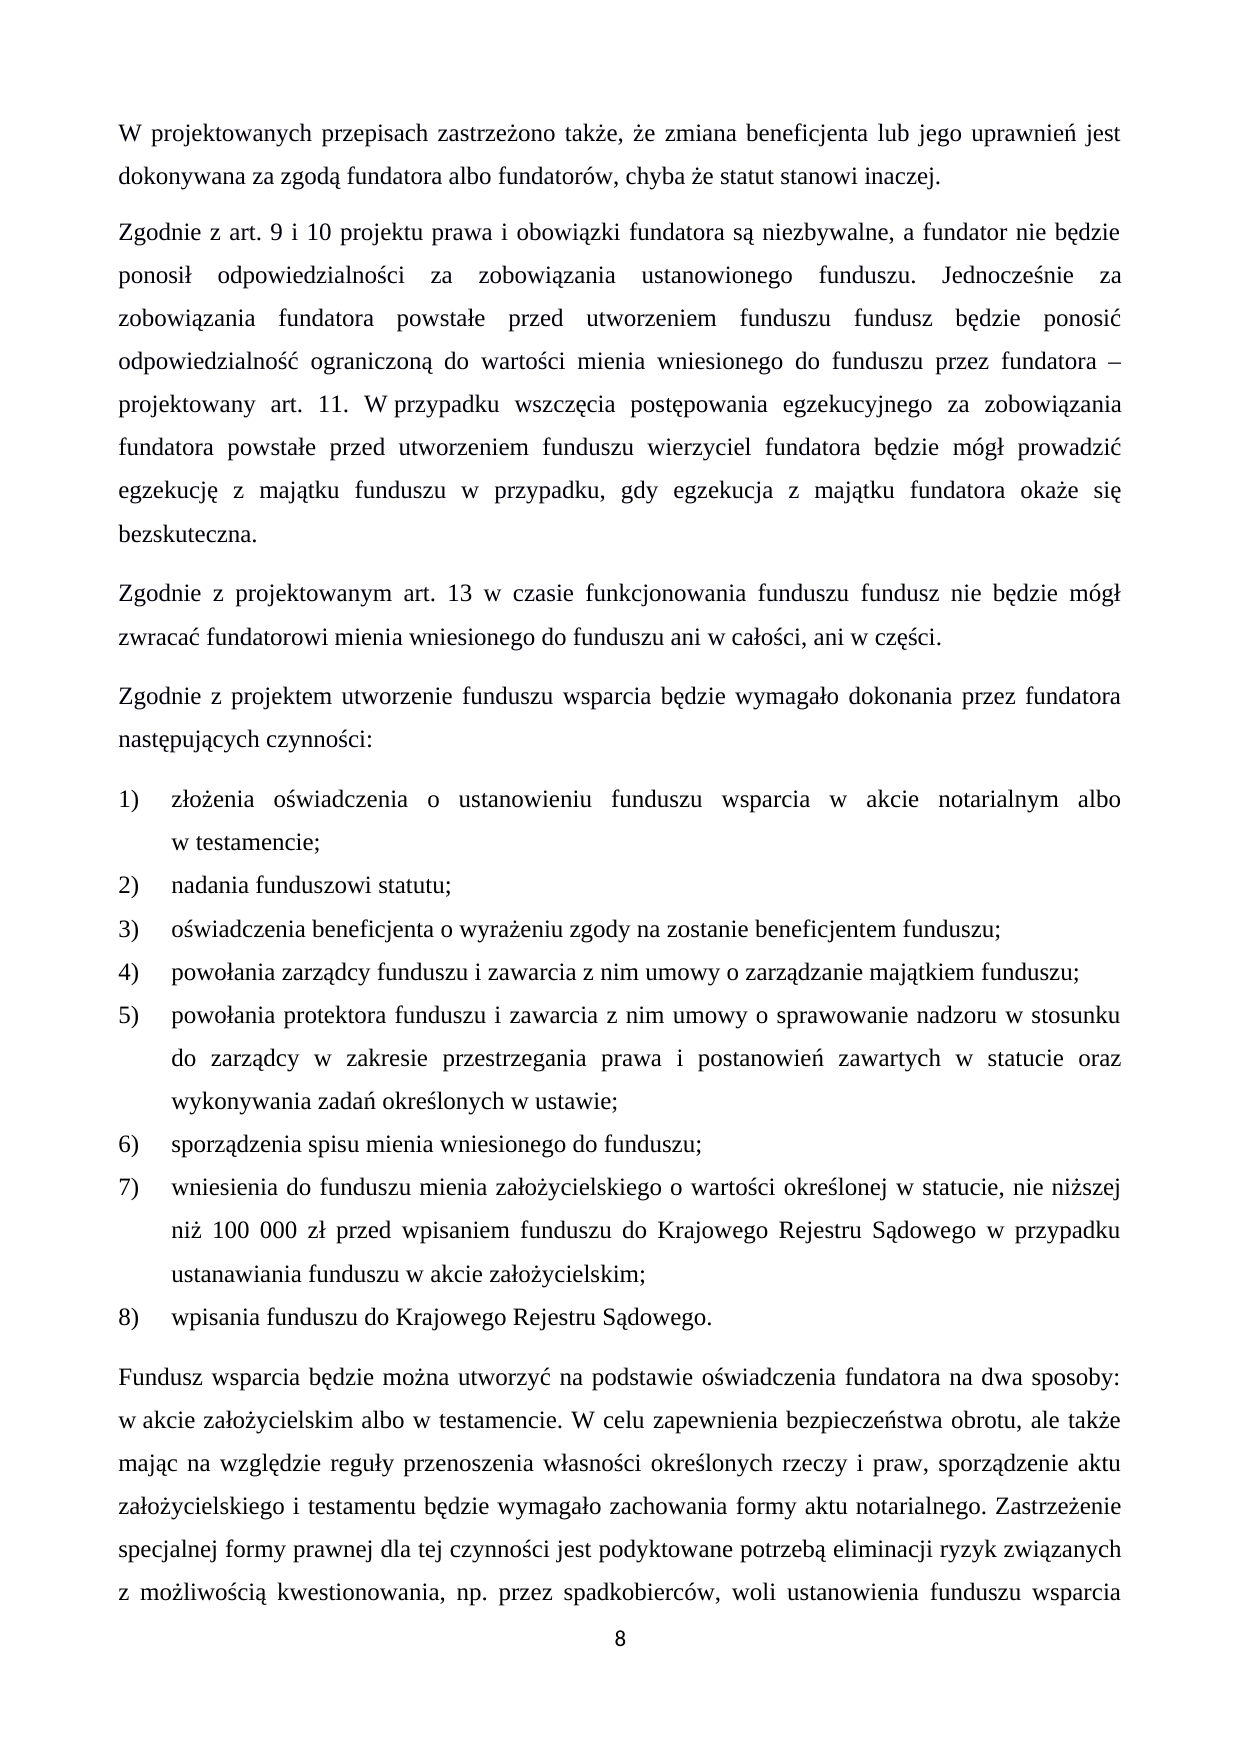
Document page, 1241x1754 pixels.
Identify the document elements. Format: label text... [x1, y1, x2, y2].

text Zgodnie z projektem utworzenie funduszu wsparcia będzie wymagało dokonania przez fundatora następujących czynności: [118, 681, 1122, 753]
text 4) powołania zarządcy funduszu i zawarcia z nim umowy o zarządzanie majątkiem funduszu; [118, 957, 1122, 986]
text 1) złożenia oświadczenia o ustanowieniu funduszu wsparcia w akcie notarialnym albo w testamencie; [118, 784, 1122, 856]
text W projektowanych przepisach zastrzeżono także, że zmiana beneficjenta lub jego uprawnień jest dokonywana za zgodą fundatora albo fundatorów, chyba że statut stanowi inaczej. [118, 118, 1122, 190]
text Zgodnie z art. 9 i 10 projektu prawa i obowiązki fundatora są niezbywalne, a fundator nie będzie ponosił odpowiedzialności za zobowiązania ustanowionego funduszu. Jednocześnie za zobowiązania fundatora powstałe przed utworzeniem funduszu fundusz będzie ponosić odpowiedzialność ograniczoną do wartości mienia wniesionego do funduszu przez fundatora – projektowany art. 11. W przypadku wszczęcia postępowania egzekucyjnego za zobowiązania fundatora powstałe przed utworzeniem funduszu wierzyciel fundatora będzie mógł prowadzić egzekucję z majątku funduszu w przypadku, gdy egzekucja z majątku fundatora okaże się bezskuteczna. [118, 217, 1122, 547]
text Zgodnie z projektowanym art. 13 w czasie funkcjonowania funduszu fundusz nie będzie mógł zwracać fundatorowi mienia wniesionego do funduszu ani w całości, ani w części. [118, 578, 1122, 650]
text 8) wpisania funduszu do Krajowego Rejestru Sądowego. [118, 1302, 1122, 1331]
text 6) sporządzenia spisu mienia wniesionego do funduszu; [118, 1129, 1122, 1158]
text 5) powołania protektora funduszu i zawarcia z nim umowy o sprawowanie nadzoru w stosunku do zarządcy w zakresie przestrzegania prawa i postanowień zawartych w statucie oraz wykonywania zadań określonych w ustawie; [118, 1000, 1122, 1115]
text 7) wniesienia do funduszu mienia założycielskiego o wartości określonej w statucie, nie niższej niż 100 000 zł przed wpisaniem funduszu do Krajowego Rejestru Sądowego w przypadku ustanawiania funduszu w akcie założycielskim; [118, 1172, 1122, 1287]
text 3) oświadczenia beneficjenta o wyrażeniu zgody na zostanie beneficjentem funduszu; [118, 914, 1122, 942]
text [118, 1362, 1122, 1606]
text 2) nadania funduszowi statutu; [118, 871, 1122, 899]
